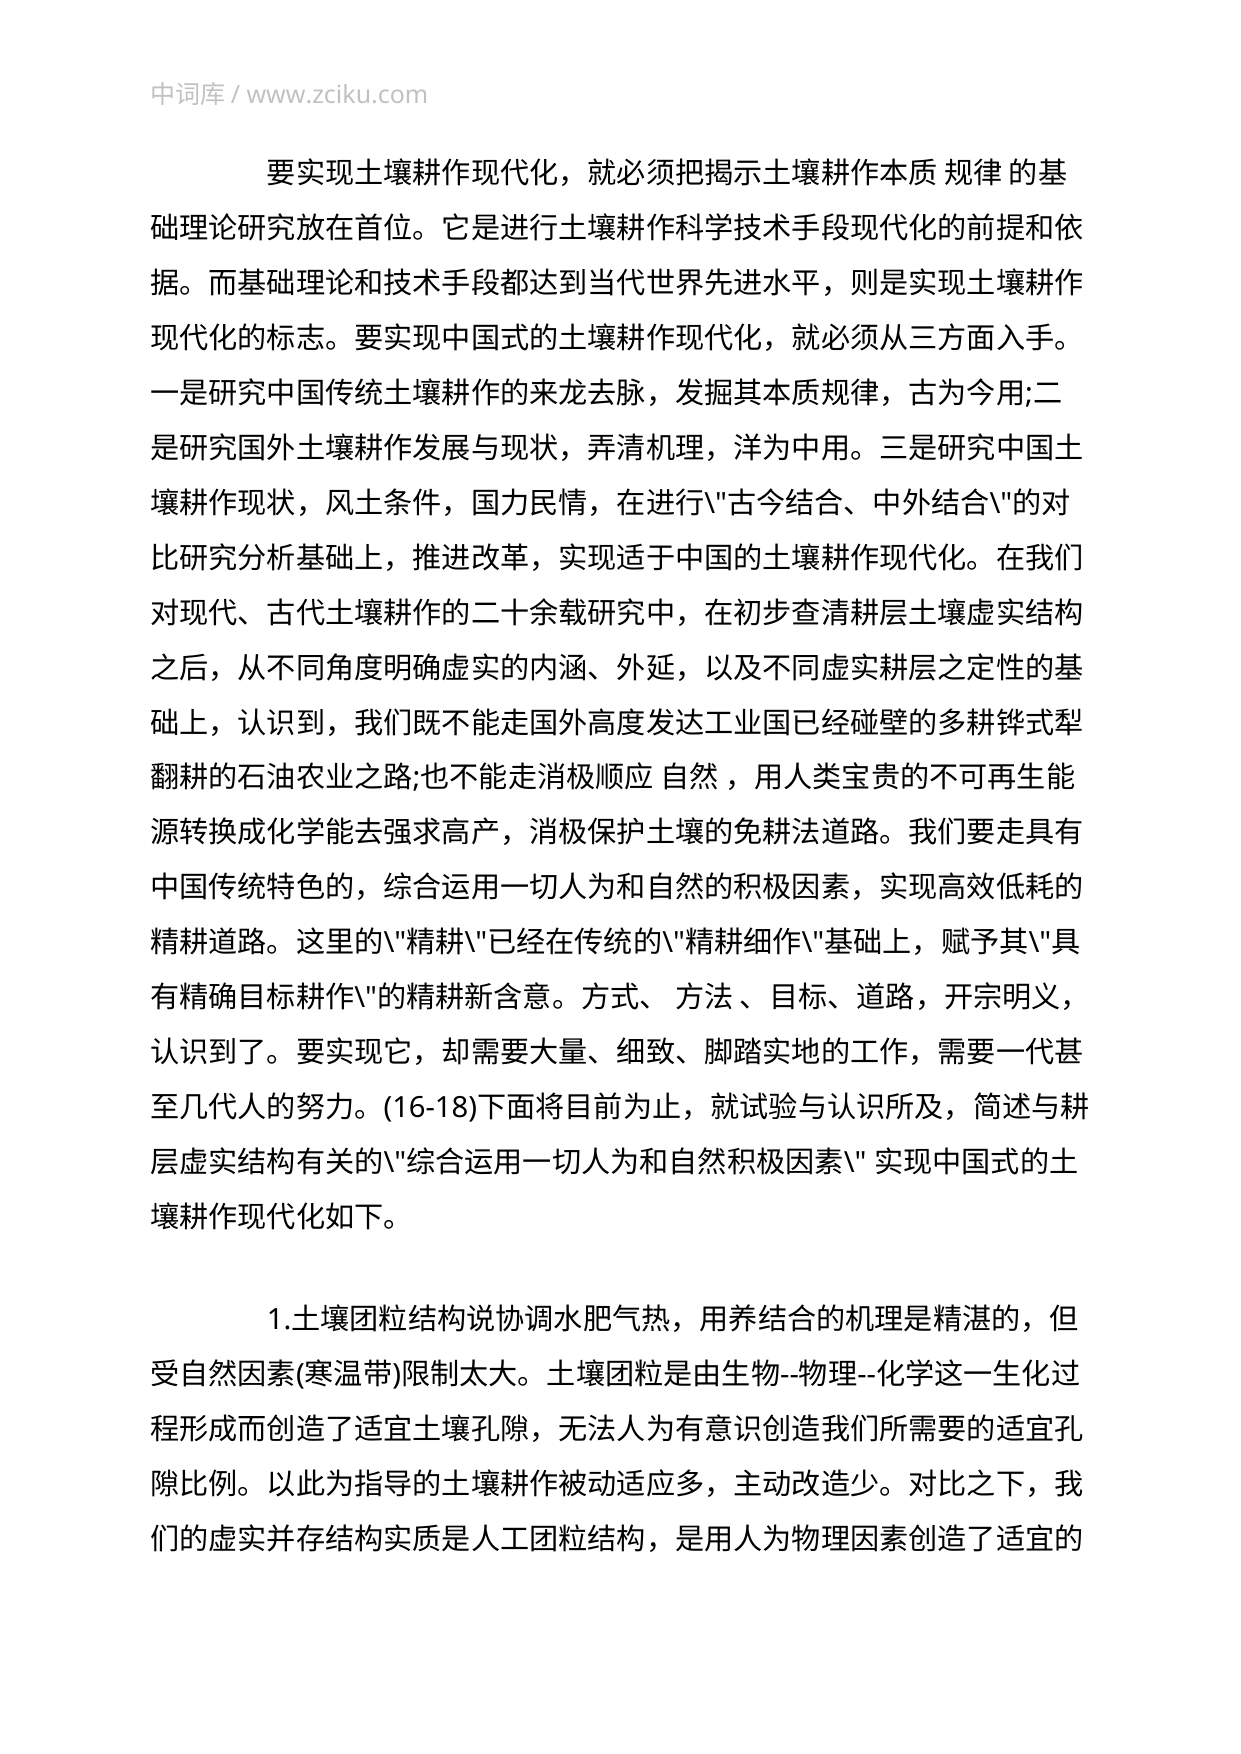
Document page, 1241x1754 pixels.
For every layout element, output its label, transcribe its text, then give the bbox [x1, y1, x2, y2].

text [150, 1296, 1090, 1558]
text 要实现土壤耕作现代化，就必须把揭示土壤耕作本质 规律 的基础理论研究放在首位。它是进行土壤耕作科学技术手段现代化的前提和依据。而基础理论和技术手段都达到当代世界先进水平，则是实现土壤耕作现代化的标志。要实现中国式的土壤耕作现代化，就必须从三方面入手。一是研究中国传统土壤耕作的来龙去脉，发掘其本质规律，古为今用;二是研究国外土壤耕作发展与现状，弄清机理，洋为中用。三是研究中国土壤耕作现状，风土条件，国力民情，在进行\"古今结合、中外结合\"的对比研究分析基础上，推进改革，实现适于中国的土壤耕作现代化。在我们对现代、古代土壤耕作的二十余载研究中，在初步查清耕层土壤虚实结构之后，从不同角度明确虚实的内涵、外延，以及不同虚实耕层之定性的基础上，认识到，我们既不能走国外高度发达工业国已经碰壁的多耕铧式犁翻耕的石油农业之路;也不能走消极顺应 自然 ，用人类宝贵的不可再生能源转换成化学能去强求高产，消极保护土壤的免耕法道路。我们要走具有中国传统特色的，综合运用一切人为和自然的积极因素，实现高效低耗的精耕道路。这里的\"精耕\"已经在传统的\"精耕细作\"基础上，赋予其\"具有精确目标耕作\"的精耕新含意。方式、 方法 、目标、道路，开宗明义，认识到了。要实现它，却需要大量、细致、脚踏实地的工作，需要一代甚至几代人的努力。(16-18)下面将目前为止，就试验与认识所及，简述与耕层虚实结构有关的\"综合运用一切人为和自然积极因素\" 实现中国式的土壤耕作现代化如下。 [150, 150, 1090, 1236]
